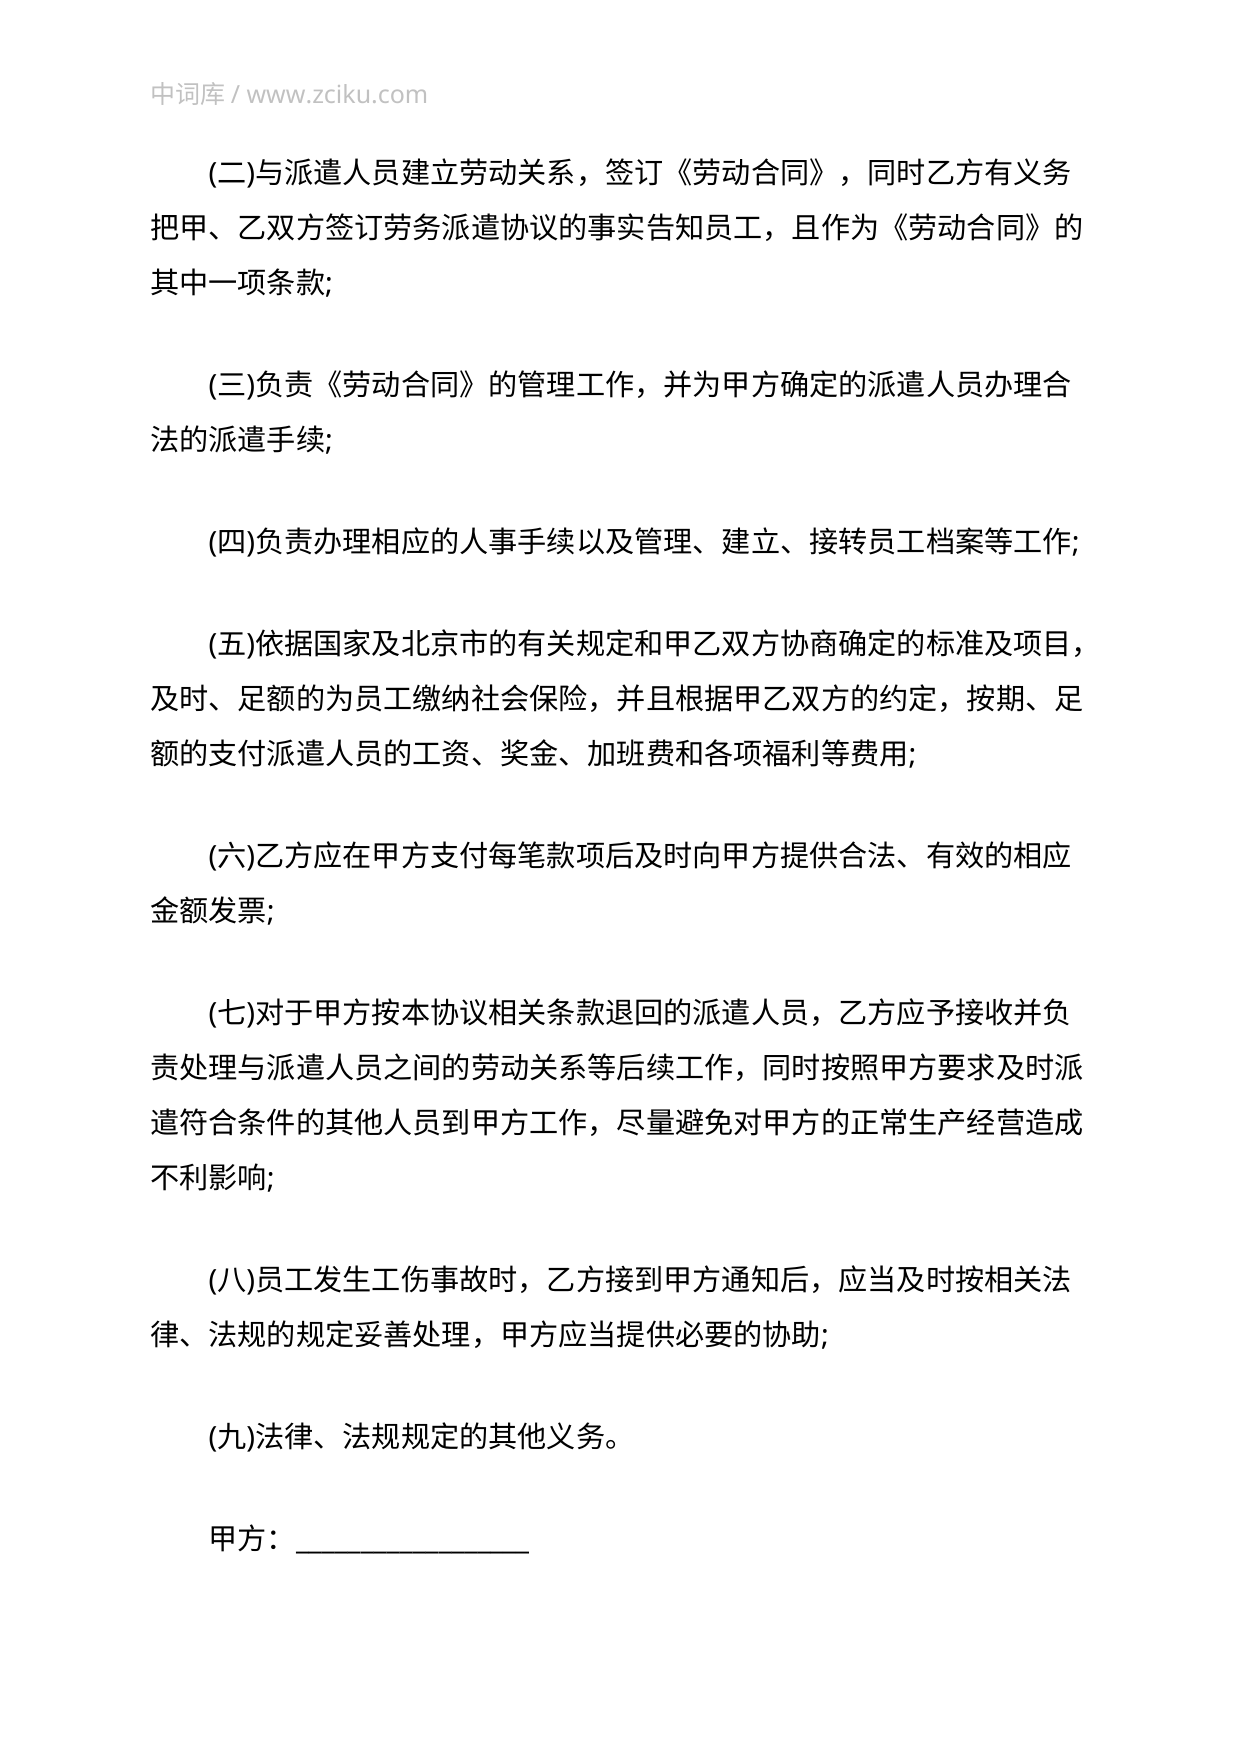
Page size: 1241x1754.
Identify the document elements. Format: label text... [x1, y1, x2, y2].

text (四)负责办理相应的人事手续以及管理、建立、接转员工档案等工作; [150, 519, 1090, 561]
text (三)负责《劳动合同》的管理工作，并为甲方确定的派遣人员办理合法的派遣手续; [150, 362, 1090, 459]
text (八)员工发生工伤事故时，乙方接到甲方通知后，应当及时按相关法律、法规的规定妥善处理，甲方应当提供必要的协助; [150, 1256, 1090, 1354]
text (二)与派遣人员建立劳动关系，签订《劳动合同》，同时乙方有义务把甲、乙双方签订劳务派遣协议的事实告知员工，且作为《劳动合同》的其中一项条款; [150, 150, 1090, 302]
text (七)对于甲方按本协议相关条款退回的派遣人员，乙方应予接收并负责处理与派遣人员之间的劳动关系等后续工作，同时按照甲方要求及时派遣符合条件的其他人员到甲方工作，尽量避免对甲方的正常生产经营造成不利影响; [150, 990, 1090, 1197]
text (六)乙方应在甲方支付每笔款项后及时向甲方提供合法、有效的相应金额发票; [150, 833, 1090, 930]
text (九)法律、法规规定的其他义务。 [150, 1413, 1090, 1456]
text (五)依据国家及北京市的有关规定和甲乙双方协商确定的标准及项目，及时、足额的为员工缴纳社会保险，并且根据甲乙双方的约定，按期、足额的支付派遣人员的工资、奖金、加班费和各项福利等费用; [150, 621, 1090, 773]
text 甲方：__________________ [150, 1515, 1090, 1558]
